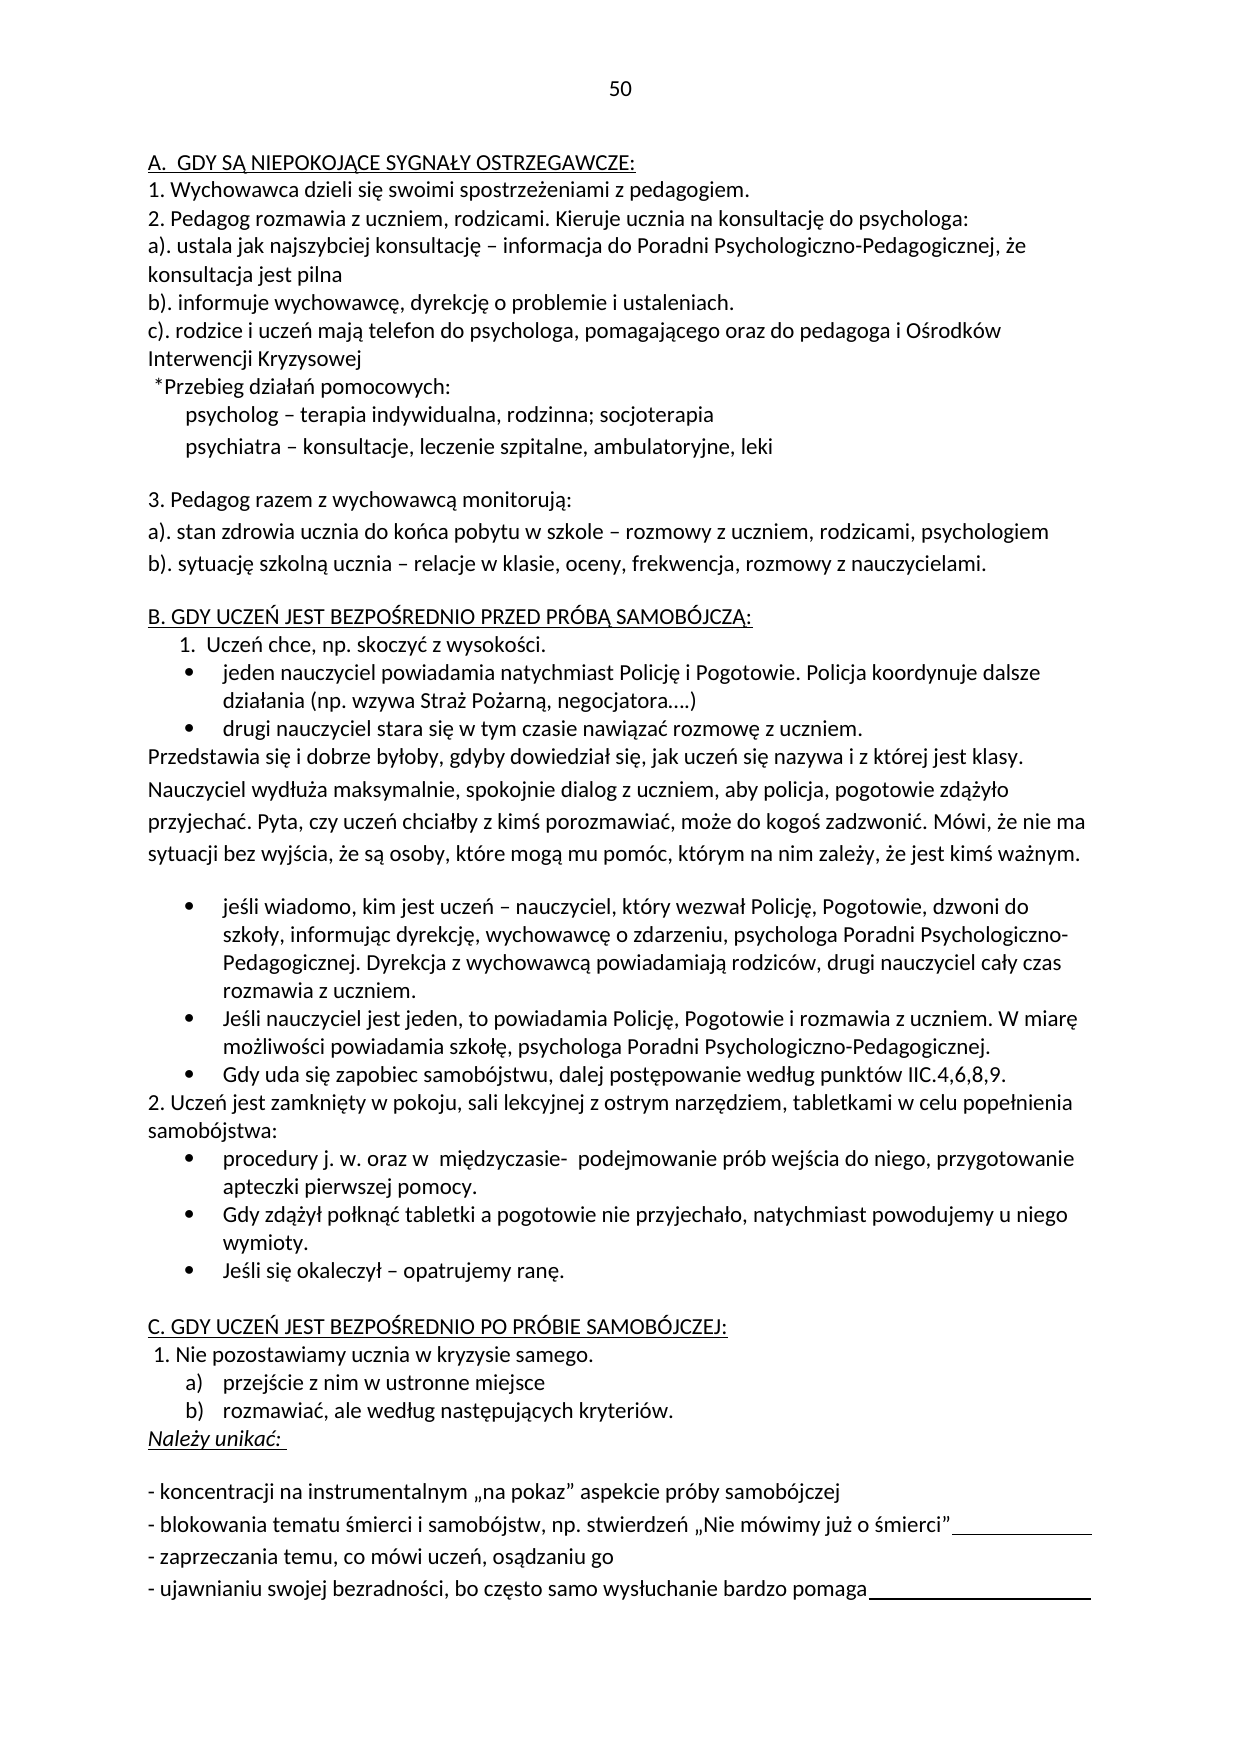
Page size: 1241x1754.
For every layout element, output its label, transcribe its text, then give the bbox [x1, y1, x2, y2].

list Gdy uda się zapobiec samobójstwu, dalej postępowanie według punktów IIC.4,6,8,9. [185, 1060, 1093, 1088]
list procedury j. w. oraz w międzyczasie- podejmowanie prób wejścia do niego, przygotowanie apteczki pierwszej pomocy. [185, 1144, 1093, 1200]
text *Przebieg działań pomocowych: [148, 372, 1093, 400]
text 1. Wychowawca dzieli się swoimi spostrzeżeniami z pedagogiem. [148, 176, 1093, 204]
text 2. Pedagog rozmawia z uczniem, rodzicami. Kieruje ucznia na konsultację do psychologa: [148, 204, 1093, 232]
list jeden nauczyciel powiadamia natychmiast Policję i Pogotowie. Policja koordynuje dalsze działania (np. wzywa Straż Pożarną, negocjatora….) [185, 658, 1093, 714]
text b). informuje wychowawcę, dyrekcję o problemie i ustaleniach. [148, 288, 1093, 316]
list drugi nauczyciel stara się w tym czasie nawiązać rozmowę z uczniem. [185, 714, 1093, 742]
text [148, 1477, 1093, 1602]
text 1. Uczeń chce, np. skoczyć z wysokości. [148, 630, 1093, 658]
text B. GDY UCZEŃ JEST BEZPOŚREDNIO PRZED PRÓBĄ SAMOBÓJCZĄ: [148, 602, 1093, 630]
text A. GDY SĄ NIEPOKOJĄCE SYGNAŁY OSTRZEGAWCZE: [148, 148, 1093, 176]
text 2. Uczeń jest zamknięty w pokoju, sali lekcyjnej z ostrym narzędziem, tabletkami w celu popełnienia samobójstwa: [148, 1088, 1093, 1144]
list przejście z nim w ustronne miejsce [185, 1368, 1093, 1396]
list Jeśli się okaleczył – opatrujemy ranę. [185, 1256, 1093, 1284]
text 3. Pedagog razem z wychowawcą monitorują: a). stan zdrowia ucznia do końca pobytu w szkole – rozmowy z uczniem, rodzicami, psychologiem b). sytuację szkolną ucznia – relacje w klasie, oceny, frekwencja, rozmowy z nauczycielami. [148, 485, 1093, 577]
list Jeśli nauczyciel jest jeden, to powiadamia Policję, Pogotowie i rozmawia z uczniem. W miarę możliwości powiadamia szkołę, psychologa Poradni Psychologiczno-Pedagogicznej. [185, 1004, 1093, 1060]
text Należy unikać: [148, 1424, 1093, 1452]
list jeśli wiadomo, kim jest uczeń – nauczyciel, który wezwał Policję, Pogotowie, dzwoni do szkoły, informując dyrekcję, wychowawcę o zdarzeniu, psychologa Poradni Psychologiczno-Pedagogicznej. Dyrekcja z wychowawcą powiadamiają rodziców, drugi nauczyciel cały czas rozmawia z uczniem. [185, 892, 1093, 1004]
list Gdy zdążył połknąć tabletki a pogotowie nie przyjechało, natychmiast powodujemy u niego wymioty. [185, 1200, 1093, 1256]
text Przedstawia się i dobrze byłoby, gdyby dowiedział się, jak uczeń się nazywa i z której jest klasy. Nauczyciel wydłuża maksymalnie, spokojnie dialog z uczniem, aby policja, pogotowie zdążyło przyjechać. Pyta, czy uczeń chciałby z kimś porozmawiać, może do kogoś zadzwonić. Mówi, że nie ma sytuacji bez wyjścia, że są osoby, które mogą mu pomóc, którym na nim zależy, że jest kimś ważnym. [148, 742, 1093, 867]
text c). rodzice i uczeń mają telefon do psychologa, pomagającego oraz do pedagoga i Ośrodków Interwencji Kryzysowej [148, 316, 1093, 372]
text psycholog – terapia indywidualna, rodzinna; socjoterapia psychiatra – konsultacje, leczenie szpitalne, ambulatoryjne, leki [185, 400, 1093, 460]
text 1. Nie pozostawiamy ucznia w kryzysie samego. [148, 1340, 1093, 1368]
text a). ustala jak najszybciej konsultację – informacja do Poradni Psychologiczno-Pedagogicznej, że konsultacja jest pilna [148, 232, 1093, 288]
list rozmawiać, ale według następujących kryteriów. [185, 1396, 1093, 1424]
text C. GDY UCZEŃ JEST BEZPOŚREDNIO PO PRÓBIE SAMOBÓJCZEJ: [148, 1312, 1093, 1340]
